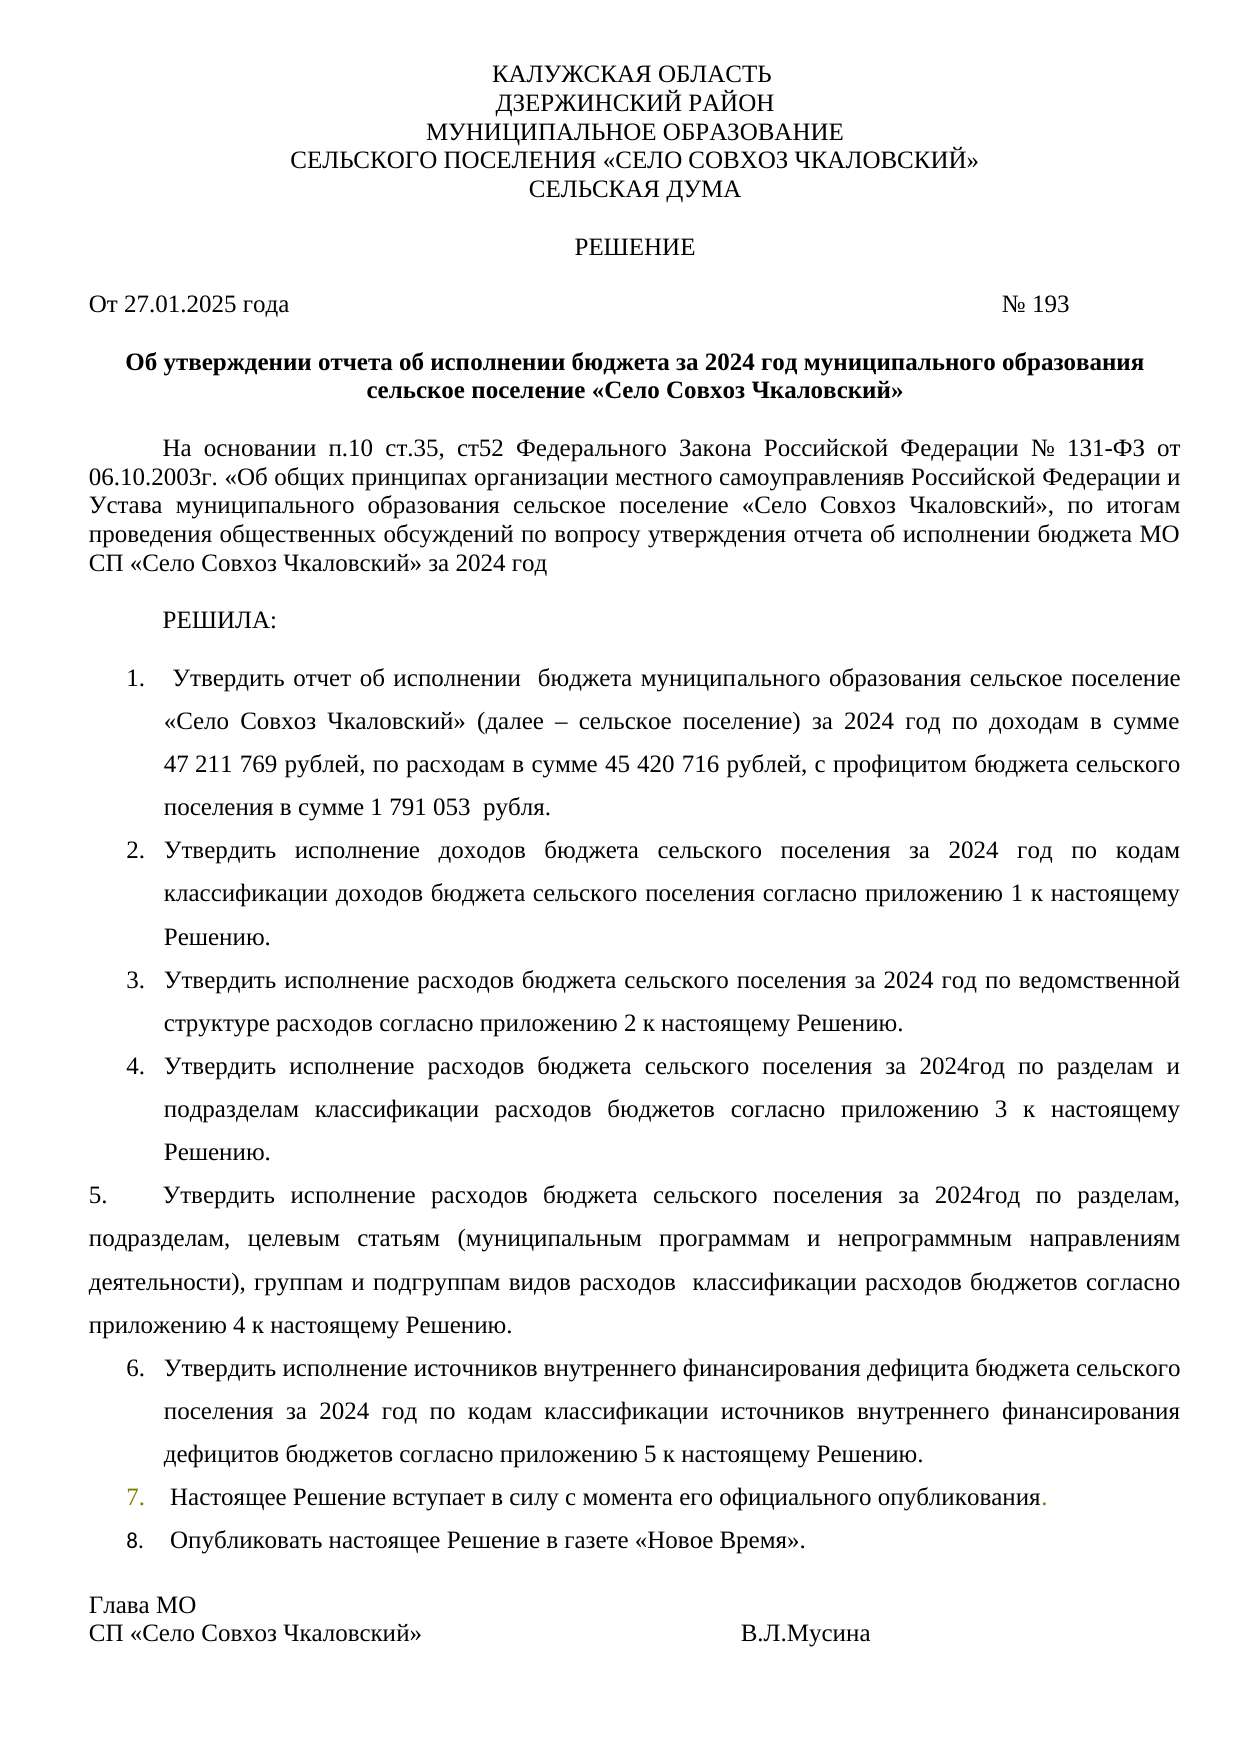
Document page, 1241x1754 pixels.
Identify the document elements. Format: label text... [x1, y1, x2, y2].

text Глава МО [89, 1590, 1181, 1618]
text От 27.01.2025 года № 193 [89, 289, 1181, 318]
list Утвердить исполнение источников внутреннего финансирования дефицита бюджета сельского поселения за 2024 год по кодам классификации источников внутреннего финансирования дефицитов бюджетов согласно приложению 5 к настоящему Решению. [126, 1353, 1181, 1468]
text РЕШИЛА: [89, 605, 1181, 634]
list Утвердить исполнение расходов бюджета сельского поселения за 2024год по разделам, подразделам, целевым статьям (муниципальным программам и непрограммным направлениям деятельности), группам и подгруппам видов расходов классификации расходов бюджетов согласно приложению 4 к настоящему Решению. [89, 1180, 1181, 1338]
text СП «Село Совхоз Чкаловский» В.Л.Мусина [89, 1618, 1181, 1647]
list Утвердить исполнение расходов бюджета сельского поселения за 2024год по разделам и подразделам классификации расходов бюджетов согласно приложению 3 к настоящему Решению. [126, 1051, 1181, 1166]
list Утвердить отчет об исполнении бюджета муниципального образования сельское поселение «Село Совхоз Чкаловский» (далее – сельское поселение) за 2024 год по доходам в сумме 47 211 769 рублей, по расходам в сумме 45 420 716 рублей, с профицитом бюджета сельского поселения в сумме 1 791 053 рубля. [126, 663, 1181, 821]
list Утвердить исполнение расходов бюджета сельского поселения за 2024 год по ведомственной структуре расходов согласно приложению 2 к настоящему Решению. [126, 965, 1181, 1037]
list Опубликовать настоящее Решение в газете «Новое Время». [126, 1525, 1181, 1554]
text КАЛУЖСКАЯ ОБЛАСТЬ ДЗЕРЖИНСКИЙ РАЙОН МУНИЦИПАЛЬНОЕ ОБРАЗОВАНИЕ СЕЛЬСКОГО ПОСЕЛЕНИЯ «СЕЛО СОВХОЗ ЧКАЛОВСКИЙ» СЕЛЬСКАЯ ДУМА РЕШЕНИЕ [89, 59, 1181, 260]
list Утвердить исполнение доходов бюджета сельского поселения за 2024 год по кодам классификации доходов бюджета сельского поселения согласно приложению 1 к настоящему Решению. [126, 835, 1181, 950]
text На основании п.10 ст.35, ст52 Федерального Закона Российской Федерации № 131-ФЗ от 06.10.2003г. «Об общих принципах организации местного самоуправленияв Российской Федерации и Устава муниципального образования сельское поселение «Село Совхоз Чкаловский», по итогам проведения общественных обсуждений по вопросу утверждения отчета об исполнении бюджета МО СП «Село Совхоз Чкаловский» за 2024 год [89, 433, 1181, 577]
list Настоящее Решение вступает в силу с момента его официального опубликования. [126, 1482, 1181, 1511]
text Об утверждении отчета об исполнении бюджета за 2024 год муниципального образования сельское поселение «Село Совхоз Чкаловский» [89, 347, 1181, 404]
